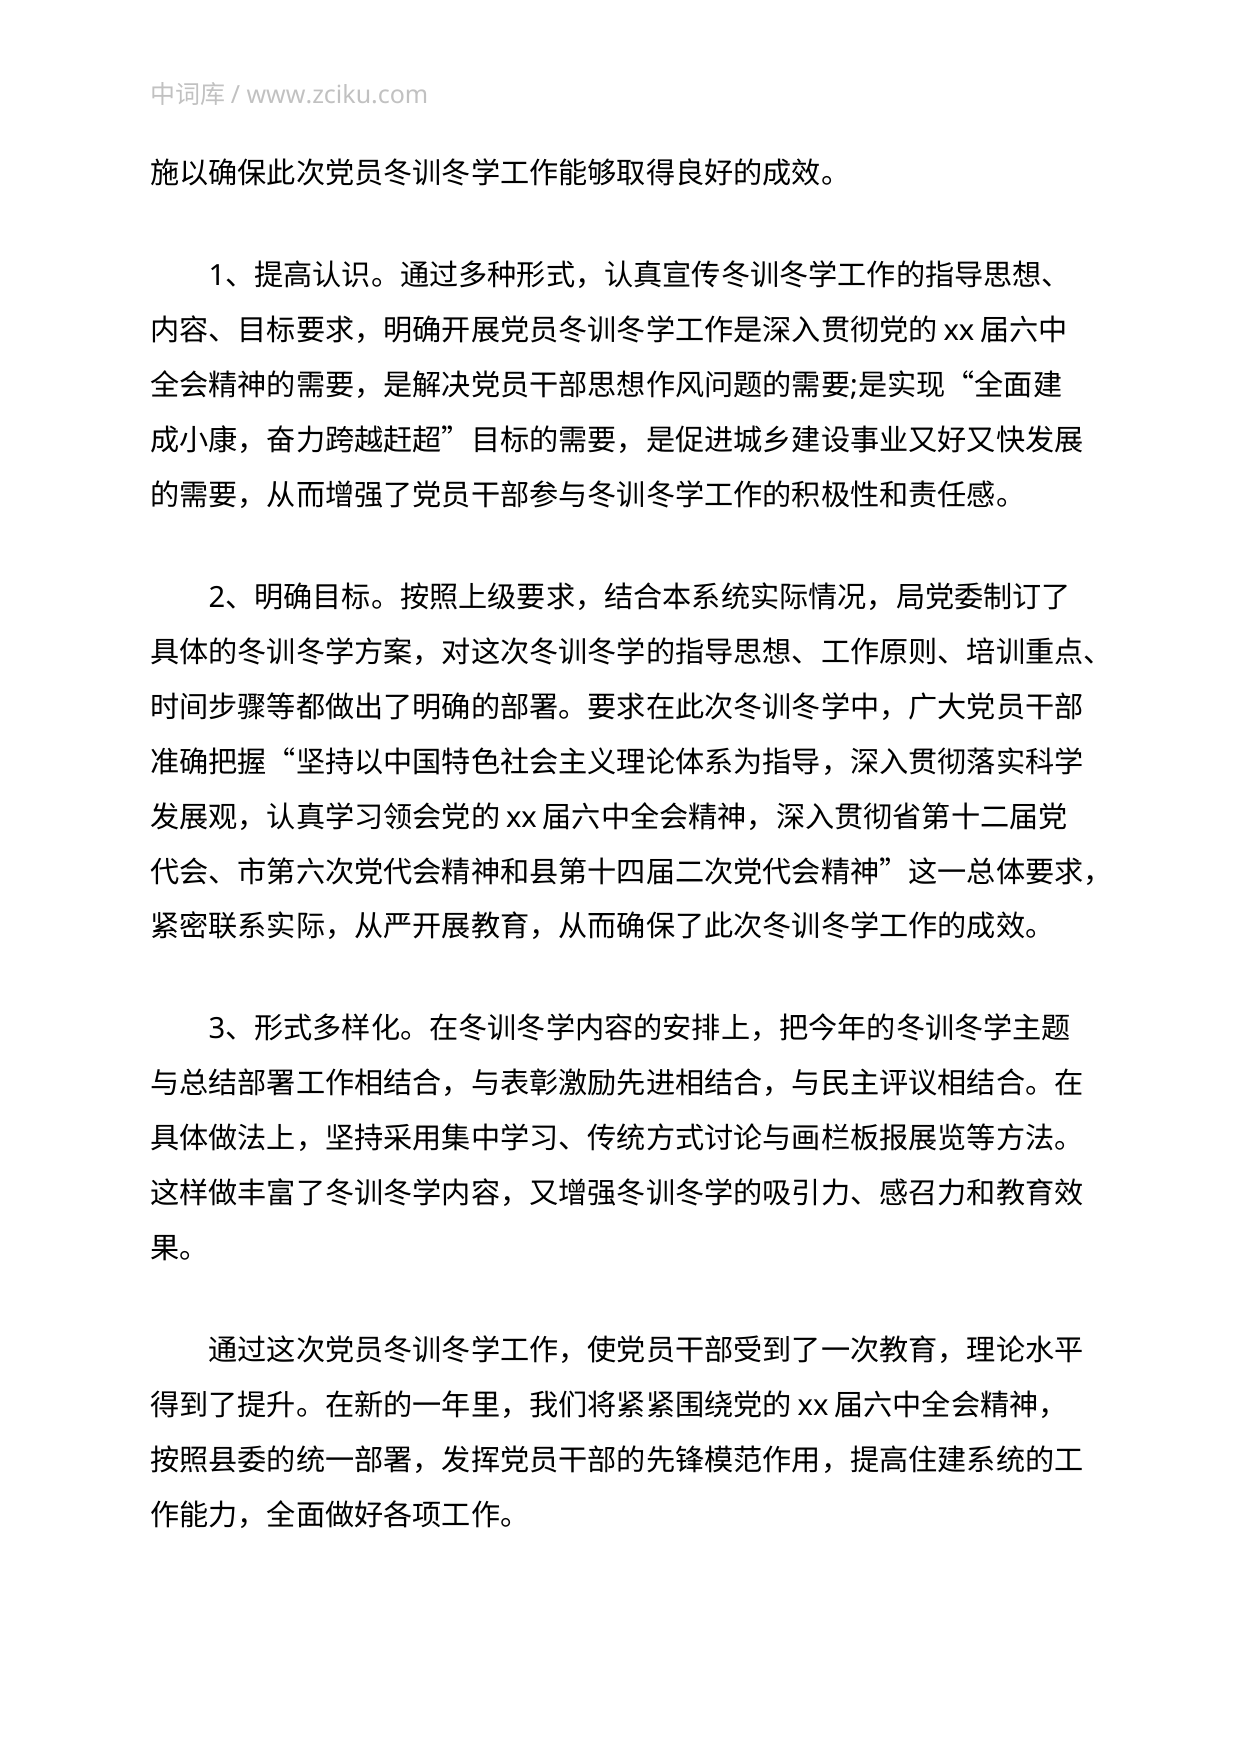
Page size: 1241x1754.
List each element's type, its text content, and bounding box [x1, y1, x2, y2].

text 通过这次党员冬训冬学工作，使党员干部受到了一次教育，理论水平得到了提升。在新的一年里，我们将紧紧围绕党的xx届六中全会精神，按照县委的统一部署，发挥党员干部的先锋模范作用，提高住建系统的工作能力，全面做好各项工作。 [150, 1326, 1090, 1533]
text 2、明确目标。按照上级要求，结合本系统实际情况，局党委制订了具体的冬训冬学方案，对这次冬训冬学的指导思想、工作原则、培训重点、时间步骤等都做出了明确的部署。要求在此次冬训冬学中，广大党员干部准确把握“坚持以中国特色社会主义理论体系为指导，深入贯彻落实科学发展观，认真学习领会党的xx届六中全会精神，深入贯彻省第十二届党代会、市第六次党代会精神和县第十四届二次党代会精神”这一总体要求，紧密联系实际，从严开展教育，从而确保了此次冬训冬学工作的成效。 [150, 573, 1090, 945]
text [150, 150, 1090, 192]
text 3、形式多样化。在冬训冬学内容的安排上，把今年的冬训冬学主题与总结部署工作相结合，与表彰激励先进相结合，与民主评议相结合。在具体做法上，坚持采用集中学习、传统方式讨论与画栏板报展览等方法。这样做丰富了冬训冬学内容，又增强冬训冬学的吸引力、感召力和教育效果。 [150, 1005, 1090, 1267]
text 1、提高认识。通过多种形式，认真宣传冬训冬学工作的指导思想、内容、目标要求，明确开展党员冬训冬学工作是深入贯彻党的xx届六中全会精神的需要，是解决党员干部思想作风问题的需要;是实现“全面建成小康，奋力跨越赶超”目标的需要，是促进城乡建设事业又好又快发展的需要，从而增强了党员干部参与冬训冬学工作的积极性和责任感。 [150, 252, 1090, 514]
